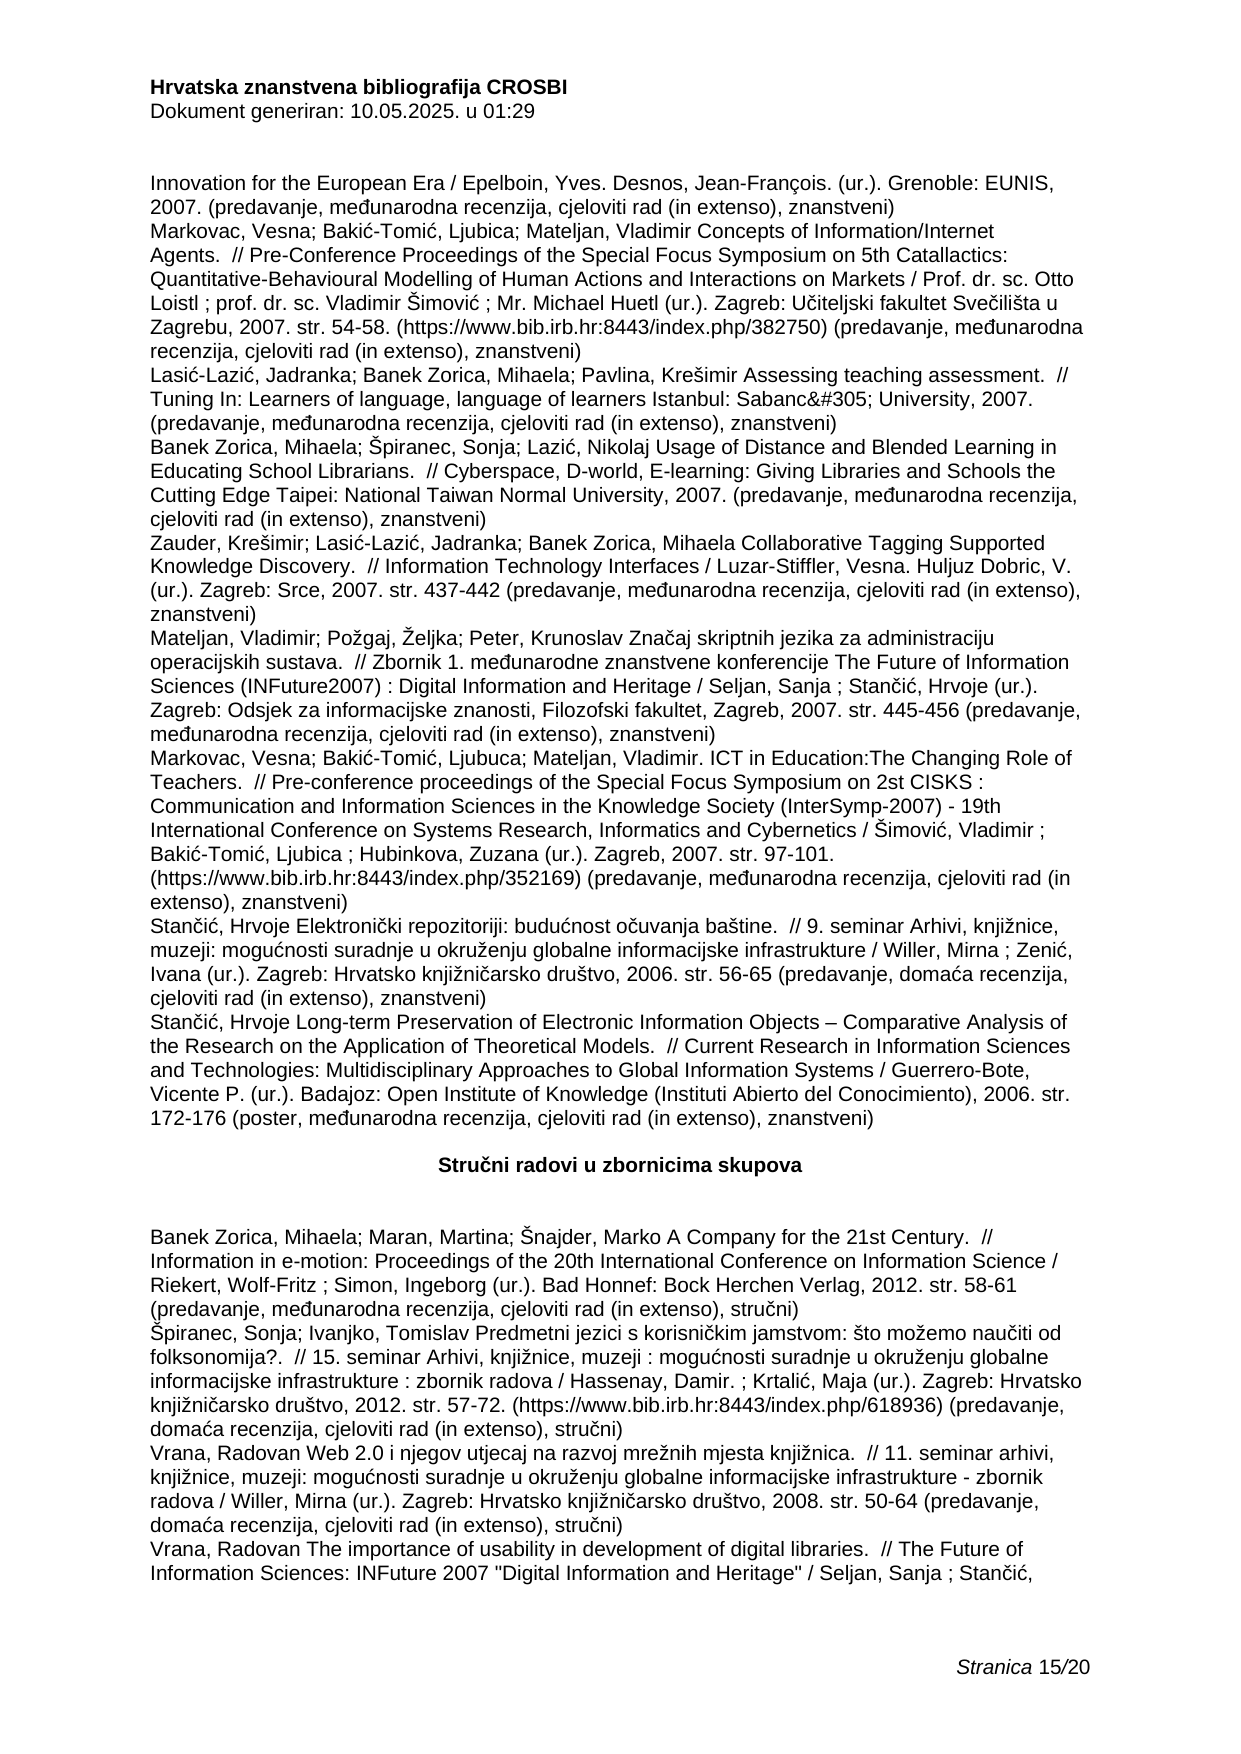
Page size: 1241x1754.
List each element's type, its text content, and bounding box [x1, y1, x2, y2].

text Stančić, Hrvoje [150, 1009, 1090, 1129]
text Vrana, Radovan [150, 1441, 1090, 1537]
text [150, 171, 1090, 219]
text Banek Zorica, Mihaela; Maran, Martina; Šnajder, Marko [150, 1225, 1090, 1321]
text Banek Zorica, Mihaela; Špiranec, Sonja; Lazić, Nikolaj [150, 434, 1090, 530]
text Markovac, Vesna; Bakić-Tomić, Ljubica; Mateljan, Vladimir [150, 219, 1090, 363]
text Zauder, Krešimir; Lasić-Lazić, Jadranka; Banek Zorica, Mihaela [150, 530, 1090, 626]
text Stančić, Hrvoje [150, 914, 1090, 1009]
text Markovac, Vesna; Bakić-Tomić, Ljubuca; Mateljan, Vladimir. [150, 746, 1090, 914]
subtitle Stručni radovi u zbornicima skupova [150, 1153, 1090, 1177]
text Vrana, Radovan [150, 1537, 1090, 1584]
text Lasić-Lazić, Jadranka; Banek Zorica, Mihaela; Pavlina, Krešimir [150, 363, 1090, 434]
text Mateljan, Vladimir; Požgaj, Željka; Peter, Krunoslav [150, 626, 1090, 746]
text Špiranec, Sonja; Ivanjko, Tomislav [150, 1321, 1090, 1441]
